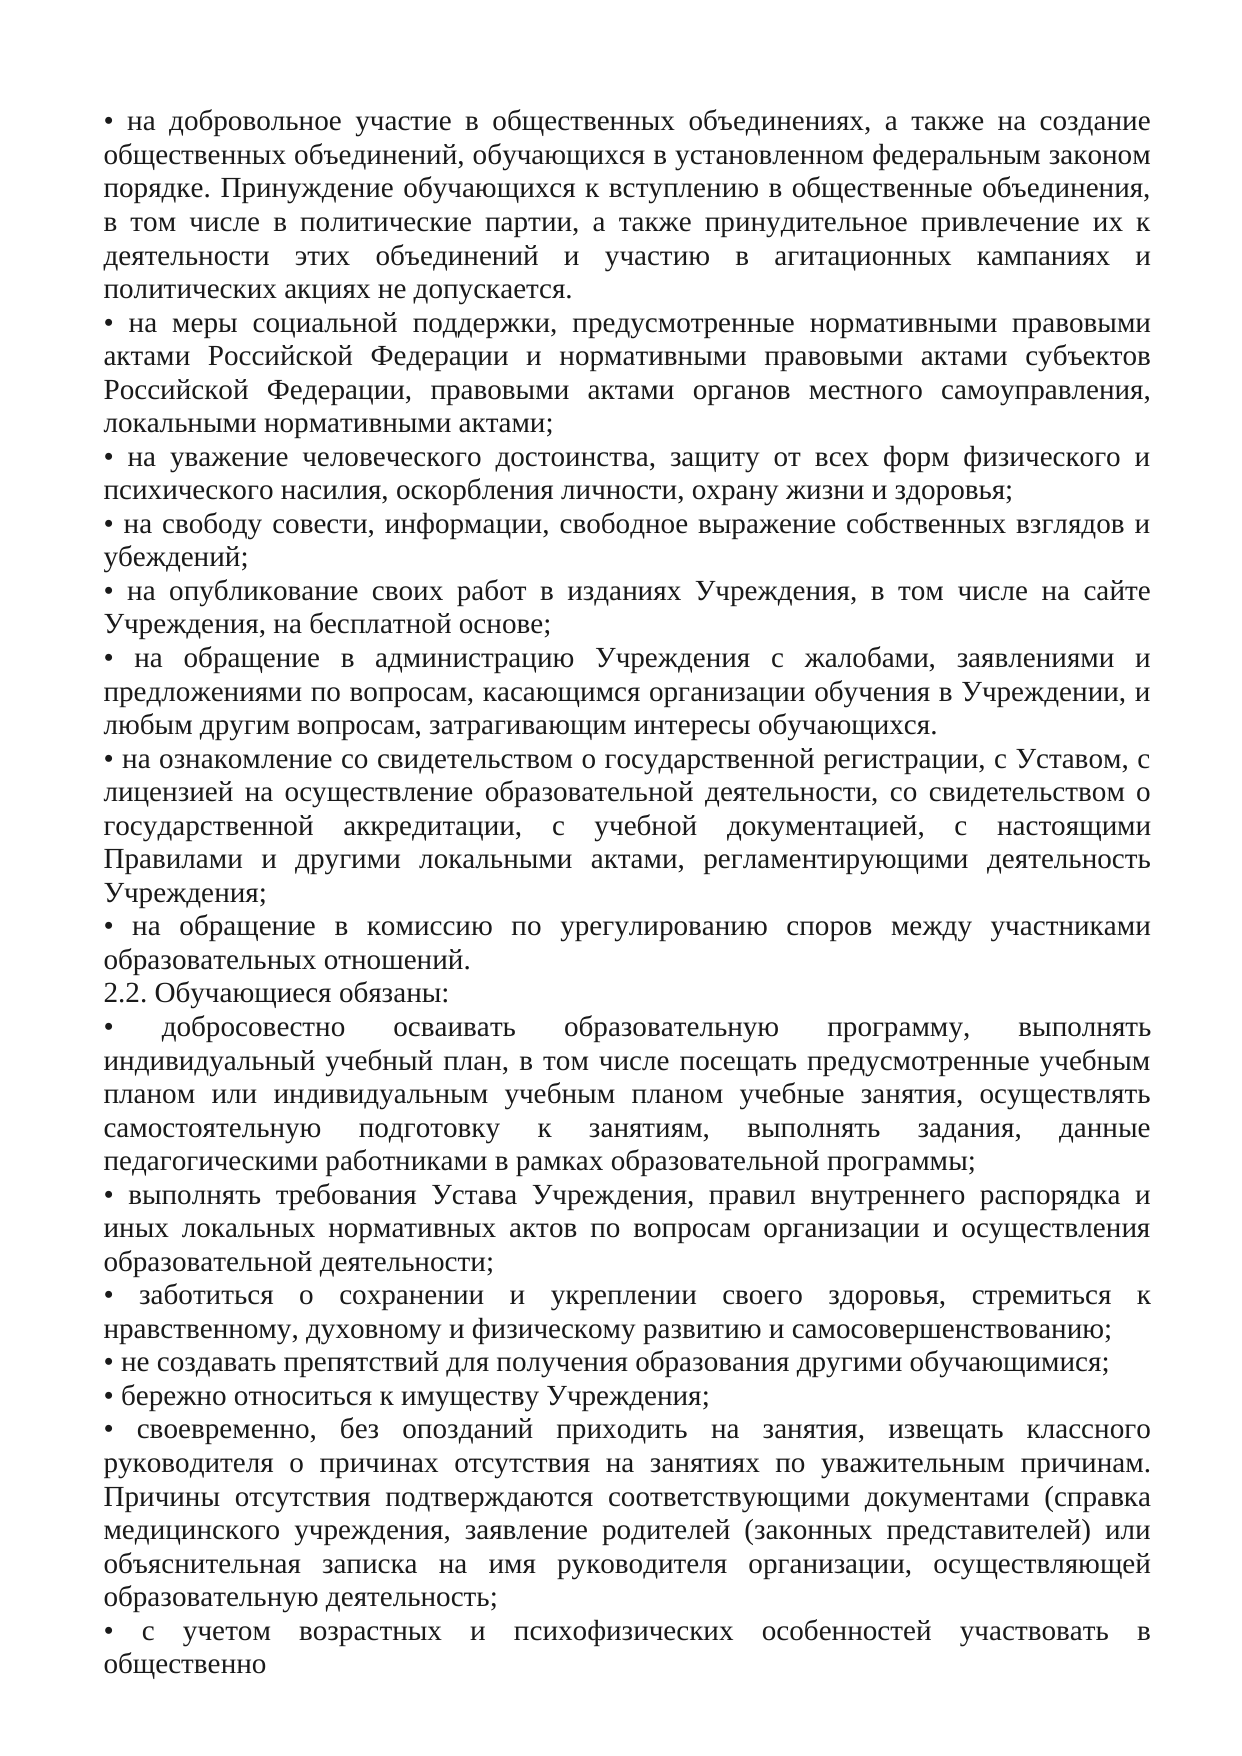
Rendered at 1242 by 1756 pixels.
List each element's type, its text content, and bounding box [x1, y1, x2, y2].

text • своевременно, без опозданий приходить на занятия, извещать классного руководителя о причинах отсутствия на занятиях по уважительным причинам. Причины отсутствия подтверждаются соответствующими документами (справка медицинского учреждения, заявление родителей (законных представителей) или объяснительная записка на имя руководителя организации, осуществляющей образовательную деятельность; [103, 1412, 1152, 1613]
text • на свободу совести, информации, свободное выражение собственных взглядов и убеждений; [103, 506, 1152, 573]
text • выполнять требования Устава Учреждения, правил внутреннего распорядка и иных локальных нормативных актов по вопросам организации и осуществления образовательной деятельности; [103, 1177, 1152, 1277]
text • заботиться о сохранении и укреплении своего здоровья, стремиться к нравственному, духовному и физическому развитию и самосовершенствованию; [103, 1277, 1152, 1344]
text • на добровольное участие в общественных объединениях, а также на создание общественных объединений, обучающихся в установленном федеральным законом порядке. Принуждение обучающихся к вступлению в общественные объединения, в том числе в политические партии, а также принудительное привлечение их к деятельности этих объединений и участию в агитационных кампаниях и политических акциях не допускается. [103, 103, 1152, 305]
text • с учетом возрастных и психофизических особенностей участвовать в общественно [103, 1613, 1152, 1680]
text • на меры социальной поддержки, предусмотренные нормативными правовыми актами Российской Федерации и нормативными правовыми актами субъектов Российской Федерации, правовыми актами органов местного самоуправления, локальными нормативными актами; [103, 305, 1152, 439]
text • на уважение человеческого достоинства, защиту от всех форм физического и психического насилия, оскорбления личности, охрану жизни и здоровья; [103, 439, 1152, 506]
text • на обращение в администрацию Учреждения с жалобами, заявлениями и предложениями по вопросам, касающимся организации обучения в Учреждении, и любым другим вопросам, затрагивающим интересы обучающихся. [103, 640, 1152, 741]
text • добросовестно осваивать образовательную программу, выполнять индивидуальный учебный план, в том числе посещать предусмотренные учебным планом или индивидуальным учебным планом учебные занятия, осуществлять самостоятельную подготовку к занятиям, выполнять задания, данные педагогическими работниками в рамках образовательной программы; [103, 1009, 1152, 1177]
text • на ознакомление со свидетельством о государственной регистрации, с Уставом, с лицензией на осуществление образовательной деятельности, со свидетельством о государственной аккредитации, с учебной документацией, с настоящими Правилами и другими локальными актами, регламентирующими деятельность Учреждения; [103, 741, 1152, 908]
text • на обращение в комиссию по урегулированию споров между участниками образовательных отношений. [103, 908, 1152, 976]
text • на опубликование своих работ в изданиях Учреждения, в том числе на сайте Учреждения, на бесплатной основе; [103, 573, 1152, 640]
text 2.2. Обучающиеся обязаны: [103, 976, 1152, 1009]
text • не создавать препятствий для получения образования другими обучающимися; [103, 1344, 1152, 1378]
text • бережно относиться к имуществу Учреждения; [103, 1378, 1152, 1412]
